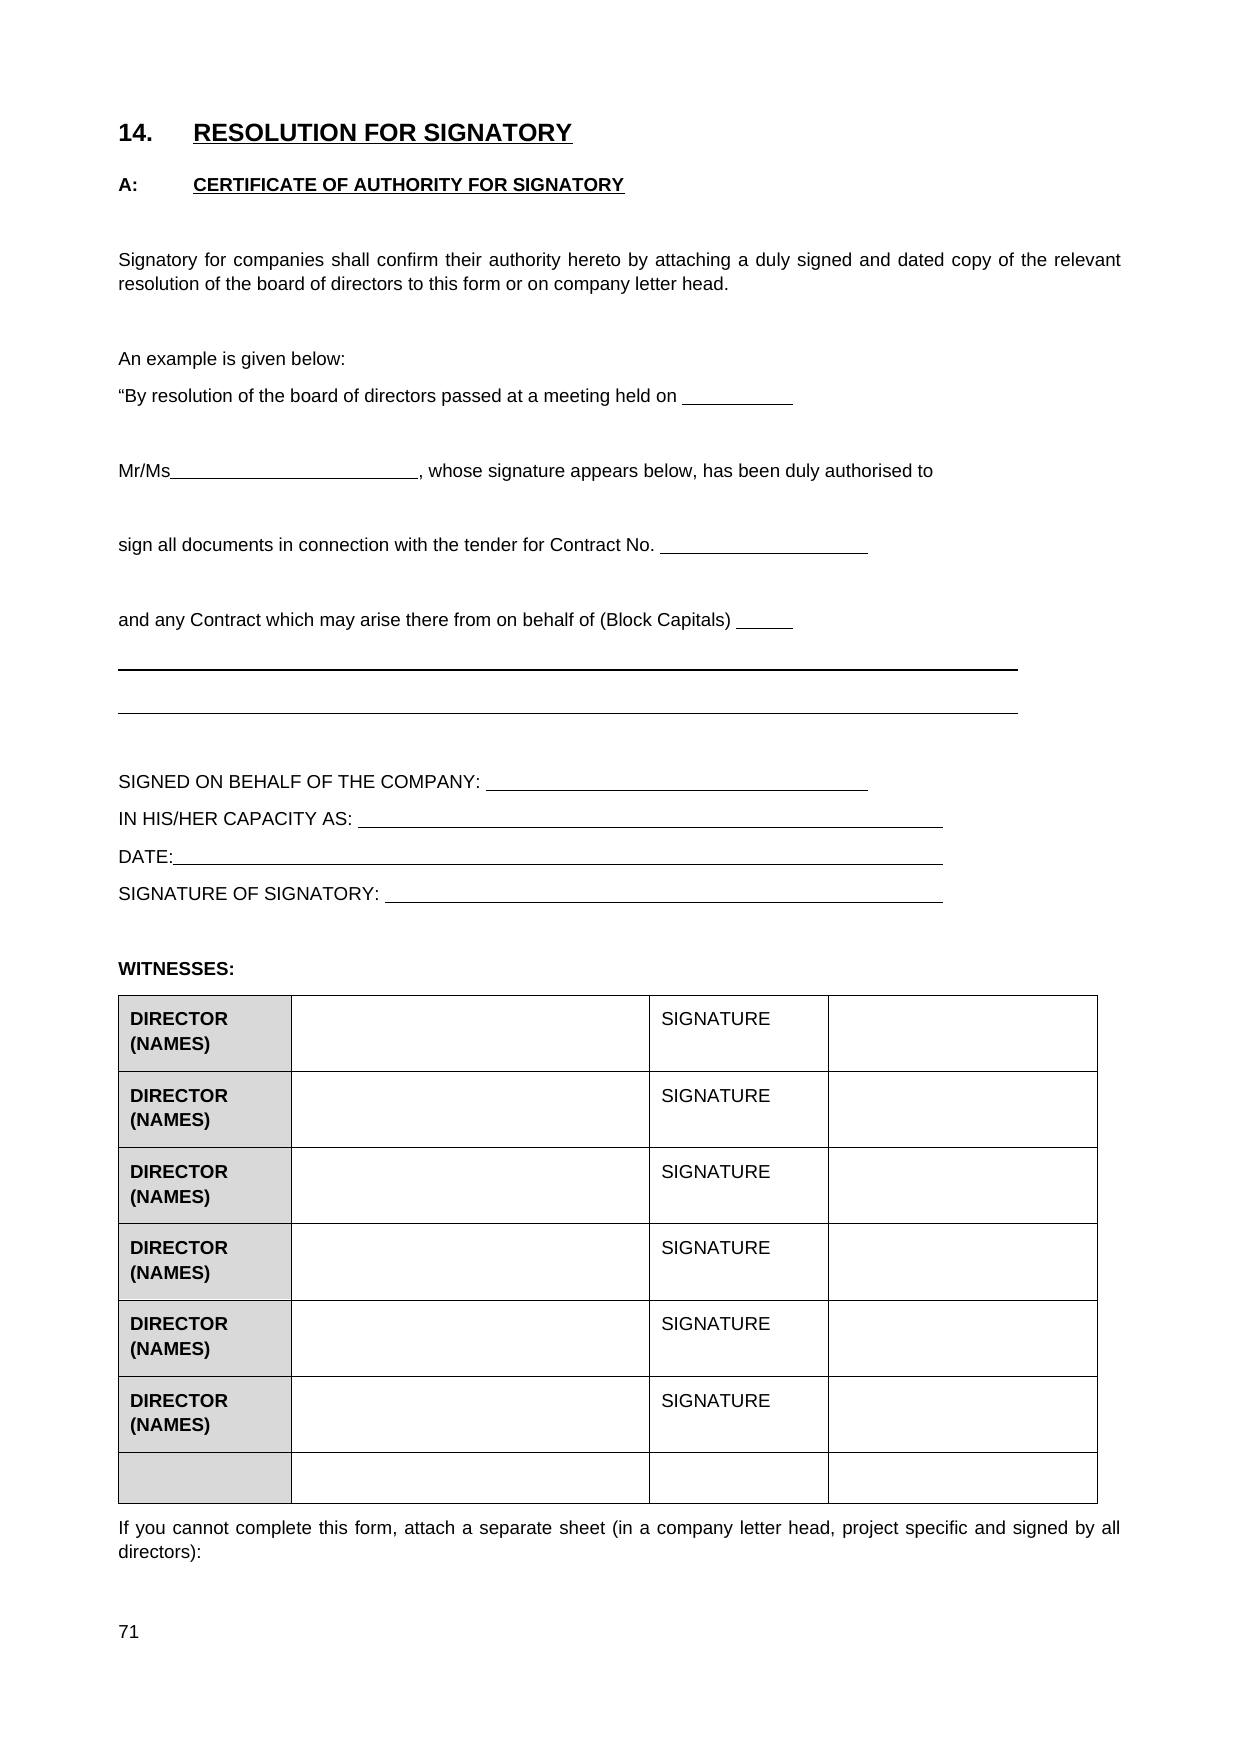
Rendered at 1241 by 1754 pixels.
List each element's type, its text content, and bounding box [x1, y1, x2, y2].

table_cell SIGNATURE [650, 1224, 828, 1299]
table_cell [829, 1224, 1097, 1299]
text 14. RESOLUTION FOR SIGNATORY [118, 118, 1122, 147]
text SIGNED ON BEHALF OF THE COMPANY: [118, 771, 1122, 792]
text An example is given below: [118, 348, 1122, 369]
table_cell DIRECTOR (NAMES) [119, 1148, 291, 1223]
text “By resolution of the board of directors passed at a meeting held on [118, 385, 1122, 407]
text and any Contract which may arise there from on behalf of (Block Capitals) [118, 609, 1122, 630]
table_cell [292, 1072, 649, 1147]
table_cell [292, 1148, 649, 1223]
text A: CERTIFICATE OF AUTHORITY FOR SIGNATORY [118, 174, 1122, 195]
table_cell SIGNATURE [650, 1148, 828, 1223]
table_cell SIGNATURE [650, 1301, 828, 1376]
table_cell SIGNATURE [650, 1072, 828, 1147]
text IN HIS/HER CAPACITY AS: [118, 808, 1122, 830]
text Signatory for companies shall confirm their authority hereto by attaching a duly signed and dated copy of the relevant resolution of the board of directors to this form or on company letter head. [118, 248, 1122, 295]
table_header SIGNATURE [650, 996, 828, 1071]
text SIGNATURE OF SIGNATORY: [118, 883, 1122, 904]
table_cell [829, 1453, 1097, 1503]
table_cell [119, 1453, 291, 1503]
table_header [829, 996, 1097, 1071]
text DATE: [118, 845, 1122, 867]
table_cell [650, 1453, 828, 1503]
table_cell DIRECTOR (NAMES) [119, 1377, 291, 1452]
table_cell [292, 1301, 649, 1376]
table_header DIRECTOR (NAMES) [119, 996, 291, 1071]
text If you cannot complete this form, attach a separate sheet (in a company letter head, project specific and signed by all directors): [118, 1516, 1122, 1563]
table_cell [292, 1377, 649, 1452]
table_cell [829, 1377, 1097, 1452]
table_cell DIRECTOR (NAMES) [119, 1224, 291, 1299]
table_cell [829, 1072, 1097, 1147]
table_header [292, 996, 649, 1071]
text WITNESSES: [118, 957, 1122, 979]
table_cell DIRECTOR (NAMES) [119, 1072, 291, 1147]
table_cell [829, 1148, 1097, 1223]
text Mr/Ms , whose signature appears below, has been duly authorised to [118, 459, 1122, 481]
table_cell DIRECTOR (NAMES) [119, 1301, 291, 1376]
table_cell [829, 1301, 1097, 1376]
table_cell [292, 1224, 649, 1299]
table_cell [292, 1453, 649, 1503]
table_cell SIGNATURE [650, 1377, 828, 1452]
text sign all documents in connection with the tender for Contract No. [118, 534, 1122, 556]
